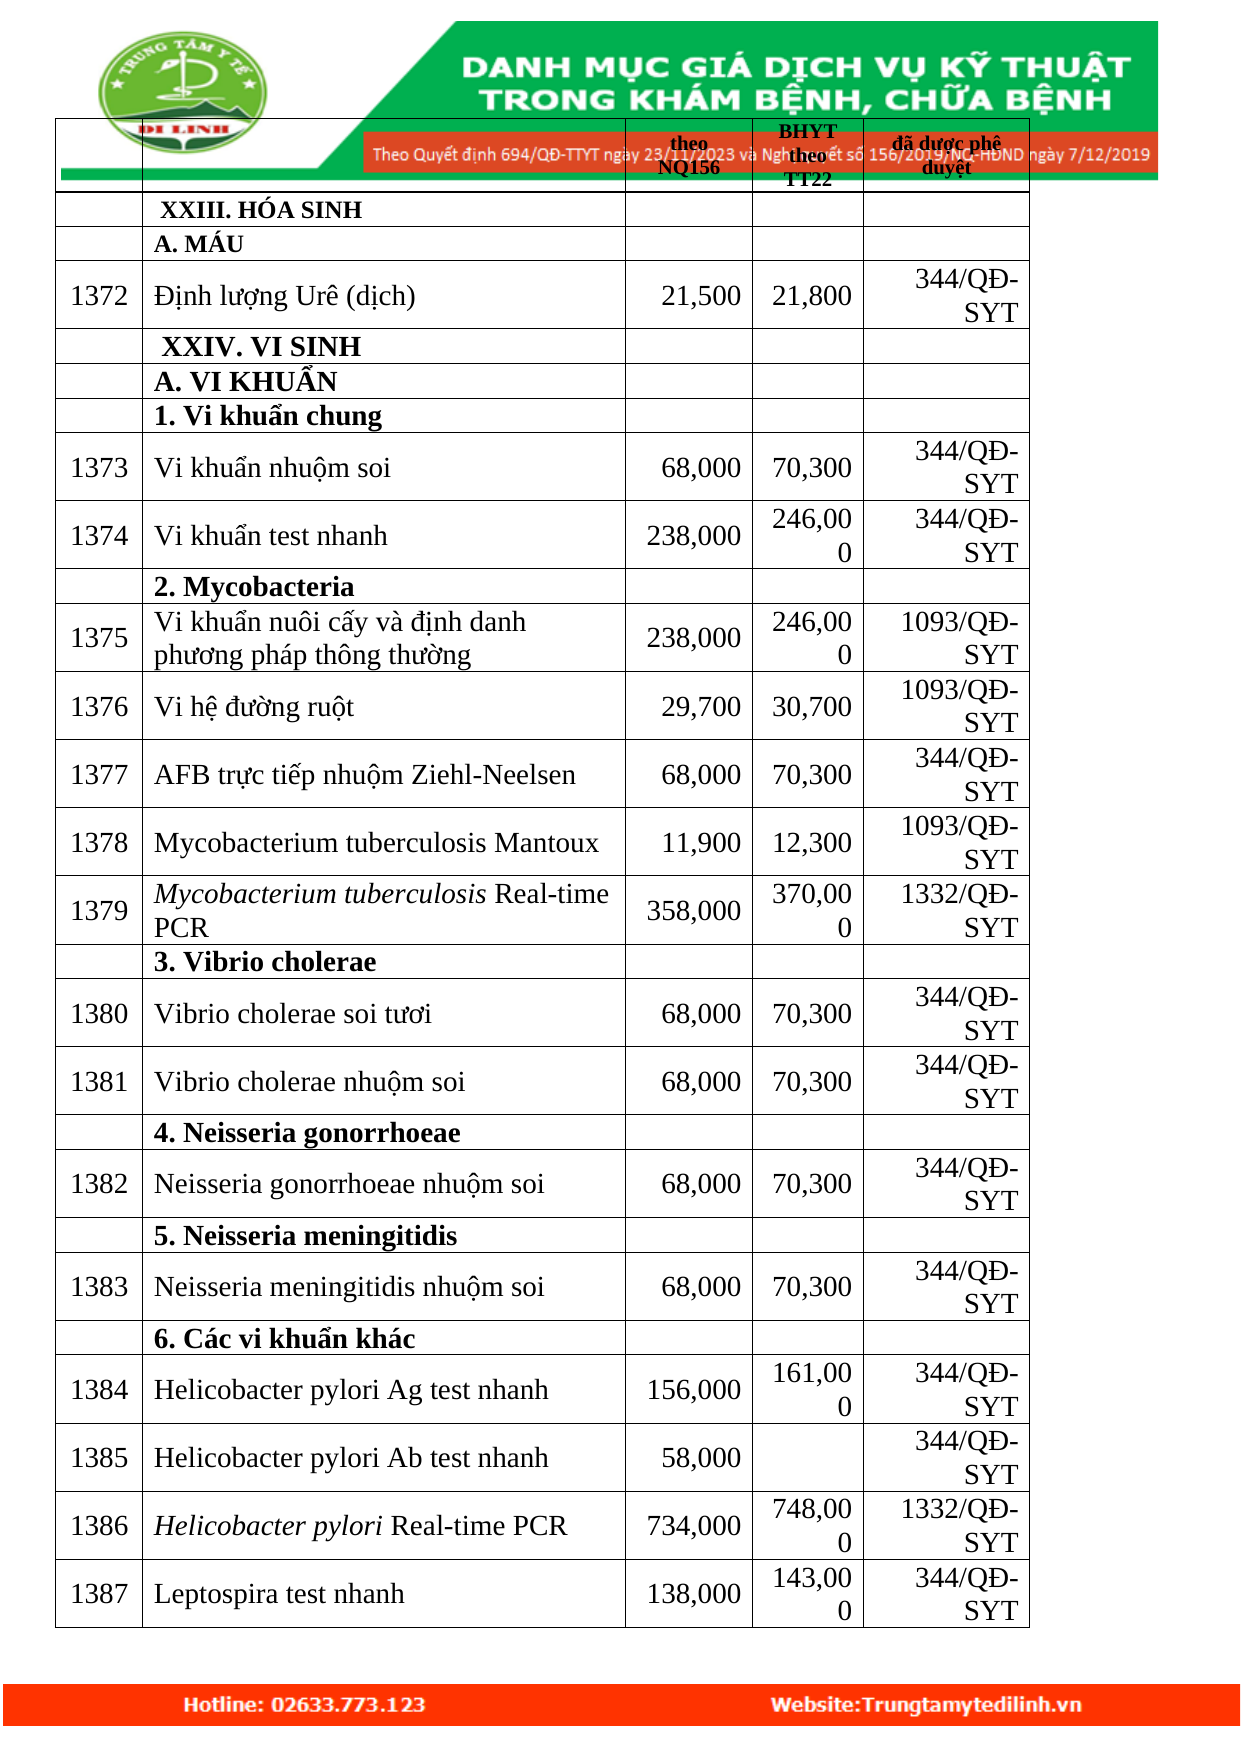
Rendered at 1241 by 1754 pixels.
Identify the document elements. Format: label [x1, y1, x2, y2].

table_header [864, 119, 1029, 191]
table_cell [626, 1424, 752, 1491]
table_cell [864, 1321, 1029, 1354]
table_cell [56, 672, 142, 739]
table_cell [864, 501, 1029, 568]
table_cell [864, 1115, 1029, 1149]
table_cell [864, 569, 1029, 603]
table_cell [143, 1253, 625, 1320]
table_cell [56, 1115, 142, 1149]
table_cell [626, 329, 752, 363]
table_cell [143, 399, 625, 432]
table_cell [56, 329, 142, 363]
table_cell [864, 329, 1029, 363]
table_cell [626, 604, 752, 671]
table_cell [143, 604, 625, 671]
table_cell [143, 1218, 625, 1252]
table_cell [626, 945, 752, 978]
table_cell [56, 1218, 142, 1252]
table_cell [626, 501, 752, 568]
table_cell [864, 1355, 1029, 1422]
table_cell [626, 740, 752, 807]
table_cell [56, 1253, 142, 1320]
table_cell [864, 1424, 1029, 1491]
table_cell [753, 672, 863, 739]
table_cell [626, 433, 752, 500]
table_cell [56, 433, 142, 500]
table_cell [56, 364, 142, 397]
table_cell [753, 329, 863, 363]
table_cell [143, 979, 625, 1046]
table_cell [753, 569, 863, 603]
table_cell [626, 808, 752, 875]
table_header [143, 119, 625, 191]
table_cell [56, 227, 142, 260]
picture [3, 1684, 1241, 1726]
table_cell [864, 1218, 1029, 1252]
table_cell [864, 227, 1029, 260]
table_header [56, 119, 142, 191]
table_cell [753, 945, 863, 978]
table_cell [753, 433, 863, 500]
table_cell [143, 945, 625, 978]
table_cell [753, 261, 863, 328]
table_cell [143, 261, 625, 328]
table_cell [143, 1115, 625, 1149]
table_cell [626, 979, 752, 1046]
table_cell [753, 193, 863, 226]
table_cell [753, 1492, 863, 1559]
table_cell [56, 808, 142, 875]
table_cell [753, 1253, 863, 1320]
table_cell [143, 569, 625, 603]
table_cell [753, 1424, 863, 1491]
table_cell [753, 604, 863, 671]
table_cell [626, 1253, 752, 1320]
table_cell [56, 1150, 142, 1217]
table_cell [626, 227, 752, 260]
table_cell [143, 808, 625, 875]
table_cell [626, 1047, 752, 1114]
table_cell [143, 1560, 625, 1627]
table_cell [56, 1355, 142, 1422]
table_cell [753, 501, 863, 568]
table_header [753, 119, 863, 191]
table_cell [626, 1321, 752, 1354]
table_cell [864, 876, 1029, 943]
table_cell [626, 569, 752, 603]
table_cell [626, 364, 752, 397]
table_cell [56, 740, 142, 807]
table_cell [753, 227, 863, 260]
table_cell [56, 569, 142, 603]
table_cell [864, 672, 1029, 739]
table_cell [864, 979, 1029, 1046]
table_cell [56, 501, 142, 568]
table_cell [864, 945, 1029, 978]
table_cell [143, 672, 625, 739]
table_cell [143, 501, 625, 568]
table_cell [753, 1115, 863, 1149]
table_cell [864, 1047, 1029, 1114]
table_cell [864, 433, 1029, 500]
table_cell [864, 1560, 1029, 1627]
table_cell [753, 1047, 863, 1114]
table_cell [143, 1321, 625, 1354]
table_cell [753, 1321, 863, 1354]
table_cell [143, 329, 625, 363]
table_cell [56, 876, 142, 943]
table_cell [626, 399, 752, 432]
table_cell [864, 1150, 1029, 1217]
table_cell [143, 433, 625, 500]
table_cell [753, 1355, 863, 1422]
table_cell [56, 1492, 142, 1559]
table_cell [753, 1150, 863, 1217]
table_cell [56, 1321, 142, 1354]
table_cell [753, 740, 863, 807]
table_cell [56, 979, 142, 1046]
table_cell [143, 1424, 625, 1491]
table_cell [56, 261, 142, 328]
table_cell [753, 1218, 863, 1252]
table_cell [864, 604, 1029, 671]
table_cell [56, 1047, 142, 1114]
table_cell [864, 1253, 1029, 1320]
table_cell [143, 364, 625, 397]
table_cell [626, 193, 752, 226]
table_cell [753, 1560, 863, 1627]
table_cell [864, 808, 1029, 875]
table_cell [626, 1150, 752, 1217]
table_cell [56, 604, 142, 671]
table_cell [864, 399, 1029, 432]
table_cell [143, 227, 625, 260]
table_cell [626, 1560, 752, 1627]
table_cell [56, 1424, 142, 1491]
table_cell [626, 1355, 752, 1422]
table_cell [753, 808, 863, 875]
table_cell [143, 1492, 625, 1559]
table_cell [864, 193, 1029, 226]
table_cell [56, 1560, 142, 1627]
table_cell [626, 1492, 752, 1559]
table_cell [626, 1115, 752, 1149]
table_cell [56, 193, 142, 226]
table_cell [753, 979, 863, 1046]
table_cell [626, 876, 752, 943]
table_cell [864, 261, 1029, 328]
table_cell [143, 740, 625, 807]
picture [61, 21, 1159, 191]
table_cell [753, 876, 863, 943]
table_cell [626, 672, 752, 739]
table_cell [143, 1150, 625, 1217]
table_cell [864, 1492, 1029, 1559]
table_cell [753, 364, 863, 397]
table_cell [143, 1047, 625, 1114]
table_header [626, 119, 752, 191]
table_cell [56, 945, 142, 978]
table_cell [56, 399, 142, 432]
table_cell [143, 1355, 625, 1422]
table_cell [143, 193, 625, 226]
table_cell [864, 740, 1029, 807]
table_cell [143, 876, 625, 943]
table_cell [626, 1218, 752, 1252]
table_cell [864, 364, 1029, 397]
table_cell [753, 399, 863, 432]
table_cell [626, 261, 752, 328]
